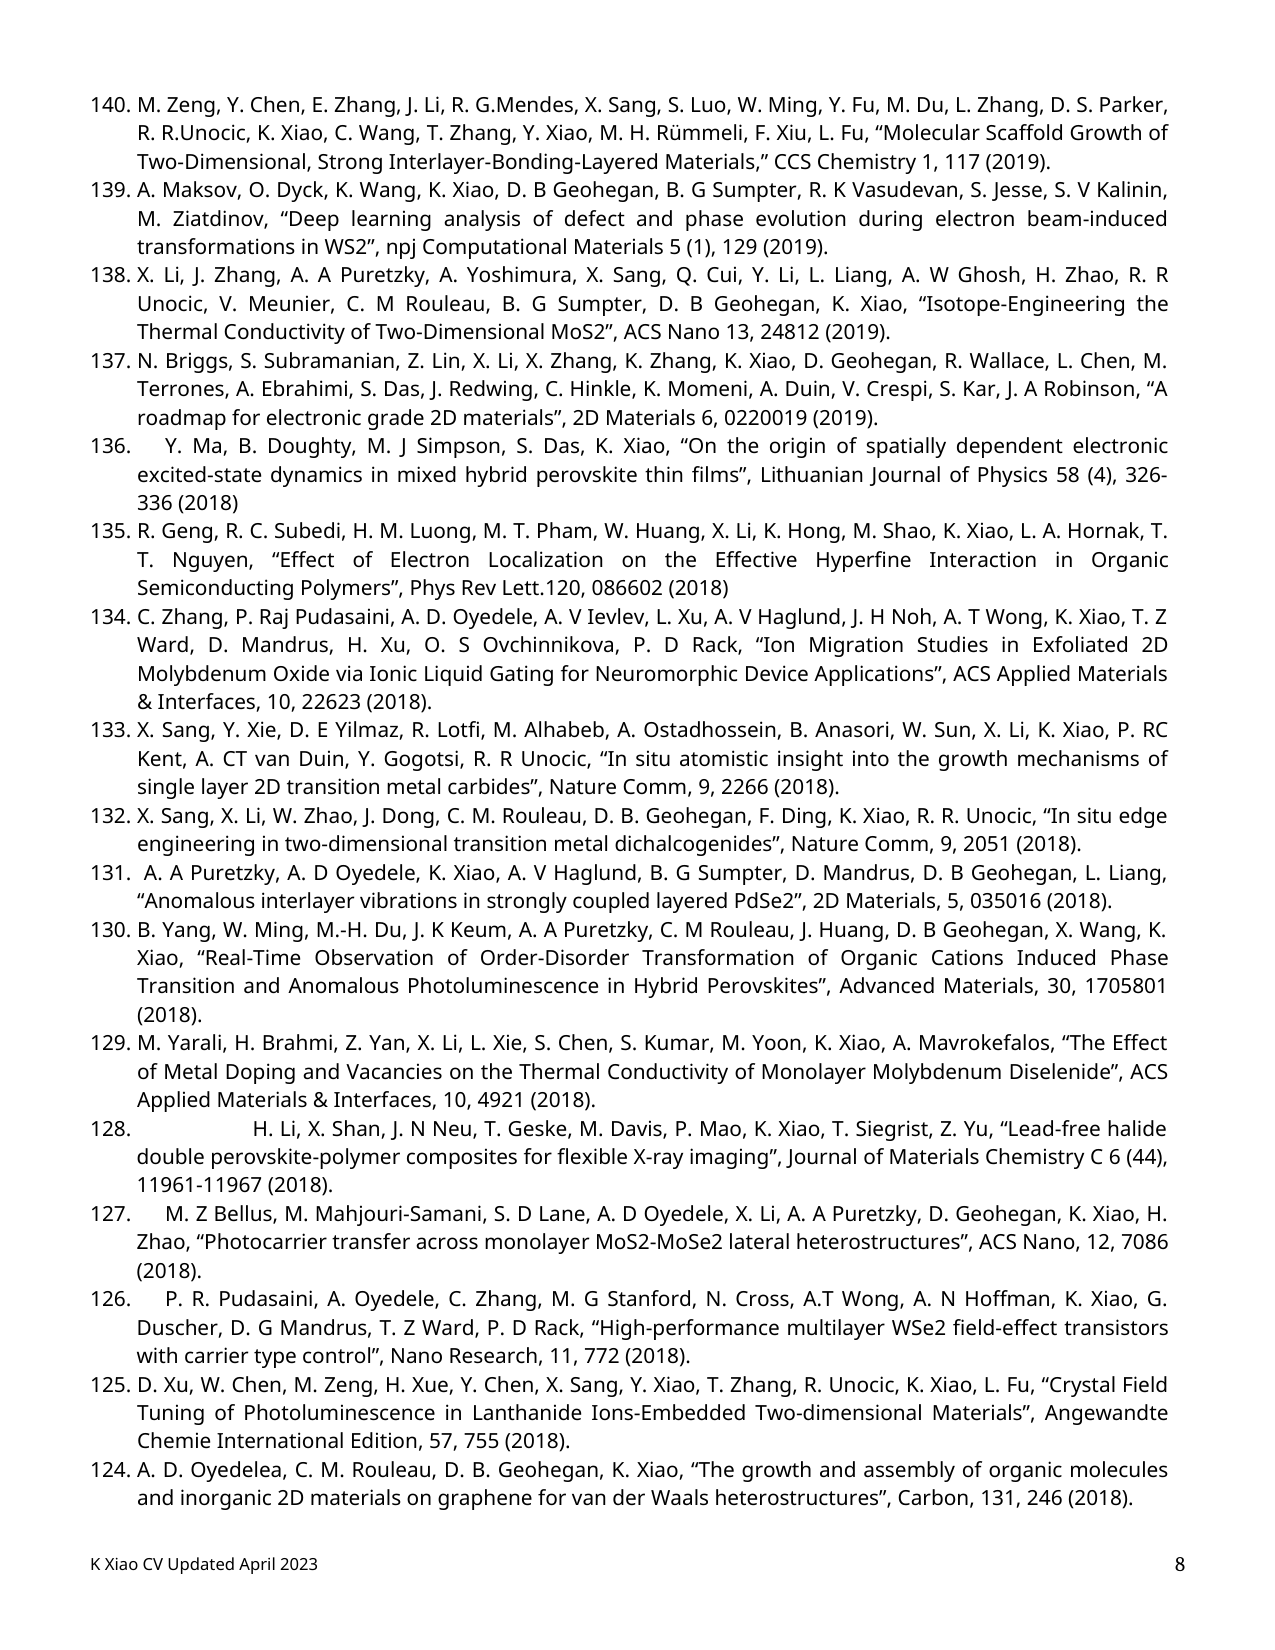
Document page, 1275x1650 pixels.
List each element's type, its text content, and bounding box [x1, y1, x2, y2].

text 125. D. Xu, W. Chen, M. Zeng, H. Xue, Y. Chen, X. Sang, Y. Xiao, T. Zhang, R. Unocic, K. Xiao, L. Fu, “Crystal Field Tuning of Photoluminescence in Lanthanide Ions‐Embedded Two‐dimensional Materials”, Angewandte Chemie International Edition, 57, 755 (2018). [90, 1370, 1170, 1455]
text 136. Y. Ma, B. Doughty, M. J Simpson, S. Das, K. Xiao, “On the origin of spatially dependent electronic excited-state dynamics in mixed hybrid perovskite thin films”, Lithuanian Journal of Physics 58 (4), 326-336 (2018) [90, 431, 1170, 517]
text 127. M. Z Bellus, M. Mahjouri-Samani, S. D Lane, A. D Oyedele, X. Li, A. A Puretzky, D. Geohegan, K. Xiao, H. Zhao, “Photocarrier transfer across monolayer MoS2-MoSe2 lateral heterostructures”, ACS Nano, 12, 7086 (2018). [90, 1199, 1170, 1284]
text 129. M. Yarali, H. Brahmi, Z. Yan, X. Li, L. Xie, S. Chen, S. Kumar, M. Yoon, K. Xiao, A. Mavrokefalos, “The Effect of Metal Doping and Vacancies on the Thermal Conductivity of Monolayer Molybdenum Diselenide”, ACS Applied Materials & Interfaces, 10, 4921 (2018). [90, 1028, 1170, 1114]
text 138. X. Li, J. Zhang, A. A Puretzky, A. Yoshimura, X. Sang, Q. Cui, Y. Li, L. Liang, A. W Ghosh, H. Zhao, R. R Unocic, V. Meunier, C. M Rouleau, B. G Sumpter, D. B Geohegan, K. Xiao, “Isotope-Engineering the Thermal Conductivity of Two-Dimensional MoS2”, ACS Nano 13, 24812 (2019). [90, 261, 1170, 346]
text 137. N. Briggs, S. Subramanian, Z. Lin, X. Li, X. Zhang, K. Zhang, K. Xiao, D. Geohegan, R. Wallace, L. Chen, M. Terrones, A. Ebrahimi, S. Das, J. Redwing, C. Hinkle, K. Momeni, A. Duin, V. Crespi, S. Kar, J. A Robinson, “A roadmap for electronic grade 2D materials”, 2D Materials 6, 0220019 (2019). [90, 346, 1170, 431]
text 130. B. Yang, W. Ming, M.-H. Du, J. K Keum, A. A Puretzky, C. M Rouleau, J. Huang, D. B Geohegan, X. Wang, K. Xiao, “Real-Time Observation of Order-Disorder Transformation of Organic Cations Induced Phase Transition and Anomalous Photoluminescence in Hybrid Perovskites”, Advanced Materials, 30, 1705801 (2018). [90, 915, 1170, 1028]
text 132. X. Sang, X. Li, W. Zhao, J. Dong, C. M. Rouleau, D. B. Geohegan, F. Ding, K. Xiao, R. R. Unocic, “In situ edge engineering in two-dimensional transition metal dichalcogenides”, Nature Comm, 9, 2051 (2018). [90, 801, 1170, 858]
text 139. A. Maksov, O. Dyck, K. Wang, K. Xiao, D. B Geohegan, B. G Sumpter, R. K Vasudevan, S. Jesse, S. V Kalinin, M. Ziatdinov, “Deep learning analysis of defect and phase evolution during electron beam-induced transformations in WS2”, npj Computational Materials 5 (1), 129 (2019). [90, 175, 1170, 261]
text 133. X. Sang, Y. Xie, D. E Yilmaz, R. Lotfi, M. Alhabeb, A. Ostadhossein, B. Anasori, W. Sun, X. Li, K. Xiao, P. RC Kent, A. CT van Duin, Y. Gogotsi, R. R Unocic, “In situ atomistic insight into the growth mechanisms of single layer 2D transition metal carbides”, Nature Comm, 9, 2266 (2018). [90, 716, 1170, 801]
text 134. C. Zhang, P. Raj Pudasaini, A. D. Oyedele, A. V Ievlev, L. Xu, A. V Haglund, J. H Noh, A. T Wong, K. Xiao, T. Z Ward, D. Mandrus, H. Xu, O. S Ovchinnikova, P. D Rack, “Ion Migration Studies in Exfoliated 2D Molybdenum Oxide via Ionic Liquid Gating for Neuromorphic Device Applications”, ACS Applied Materials & Interfaces, 10, 22623 (2018). [90, 602, 1170, 716]
text 128. H. Li, X. Shan, J. N Neu, T. Geske, M. Davis, P. Mao, K. Xiao, T. Siegrist, Z. Yu, “Lead-free halide double perovskite-polymer composites for flexible X-ray imaging”, Journal of Materials Chemistry C 6 (44), 11961-11967 (2018). [90, 1114, 1170, 1199]
text 140. M. Zeng, Y. Chen, E. Zhang, J. Li, R. G.Mendes, X. Sang, S. Luo, W. Ming, Y. Fu, M. Du, L. Zhang, D. S. Parker, R. R.Unocic, K. Xiao, C. Wang, T. Zhang, Y. Xiao, M. H. Rümmeli, F. Xiu, L. Fu, “Molecular Scaffold Growth of Two-Dimensional, Strong Interlayer-Bonding-Layered Materials,” CCS Chemistry 1, 117 (2019). [90, 90, 1170, 175]
text 135. R. Geng, R. C. Subedi, H. M. Luong, M. T. Pham, W. Huang, X. Li, K. Hong, M. Shao, K. Xiao, L. A. Hornak, T. T. Nguyen, “Effect of Electron Localization on the Effective Hyperfine Interaction in Organic Semiconducting Polymers”, Phys Rev Lett.120, 086602 (2018) [90, 517, 1170, 602]
text 131. A. A Puretzky, A. D Oyedele, K. Xiao, A. V Haglund, B. G Sumpter, D. Mandrus, D. B Geohegan, L. Liang, “Anomalous interlayer vibrations in strongly coupled layered PdSe2”, 2D Materials, 5, 035016 (2018). [90, 858, 1170, 915]
text 124. A. D. Oyedelea, C. M. Rouleau, D. B. Geohegan, K. Xiao, “The growth and assembly of organic molecules and inorganic 2D materials on graphene for van der Waals heterostructures”, Carbon, 131, 246 (2018). [90, 1455, 1170, 1512]
text 126. P. R. Pudasaini, A. Oyedele, C. Zhang, M. G Stanford, N. Cross, A.T Wong, A. N Hoffman, K. Xiao, G. Duscher, D. G Mandrus, T. Z Ward, P. D Rack, “High-performance multilayer WSe2 field-effect transistors with carrier type control”, Nano Research, 11, 772 (2018). [90, 1284, 1170, 1370]
